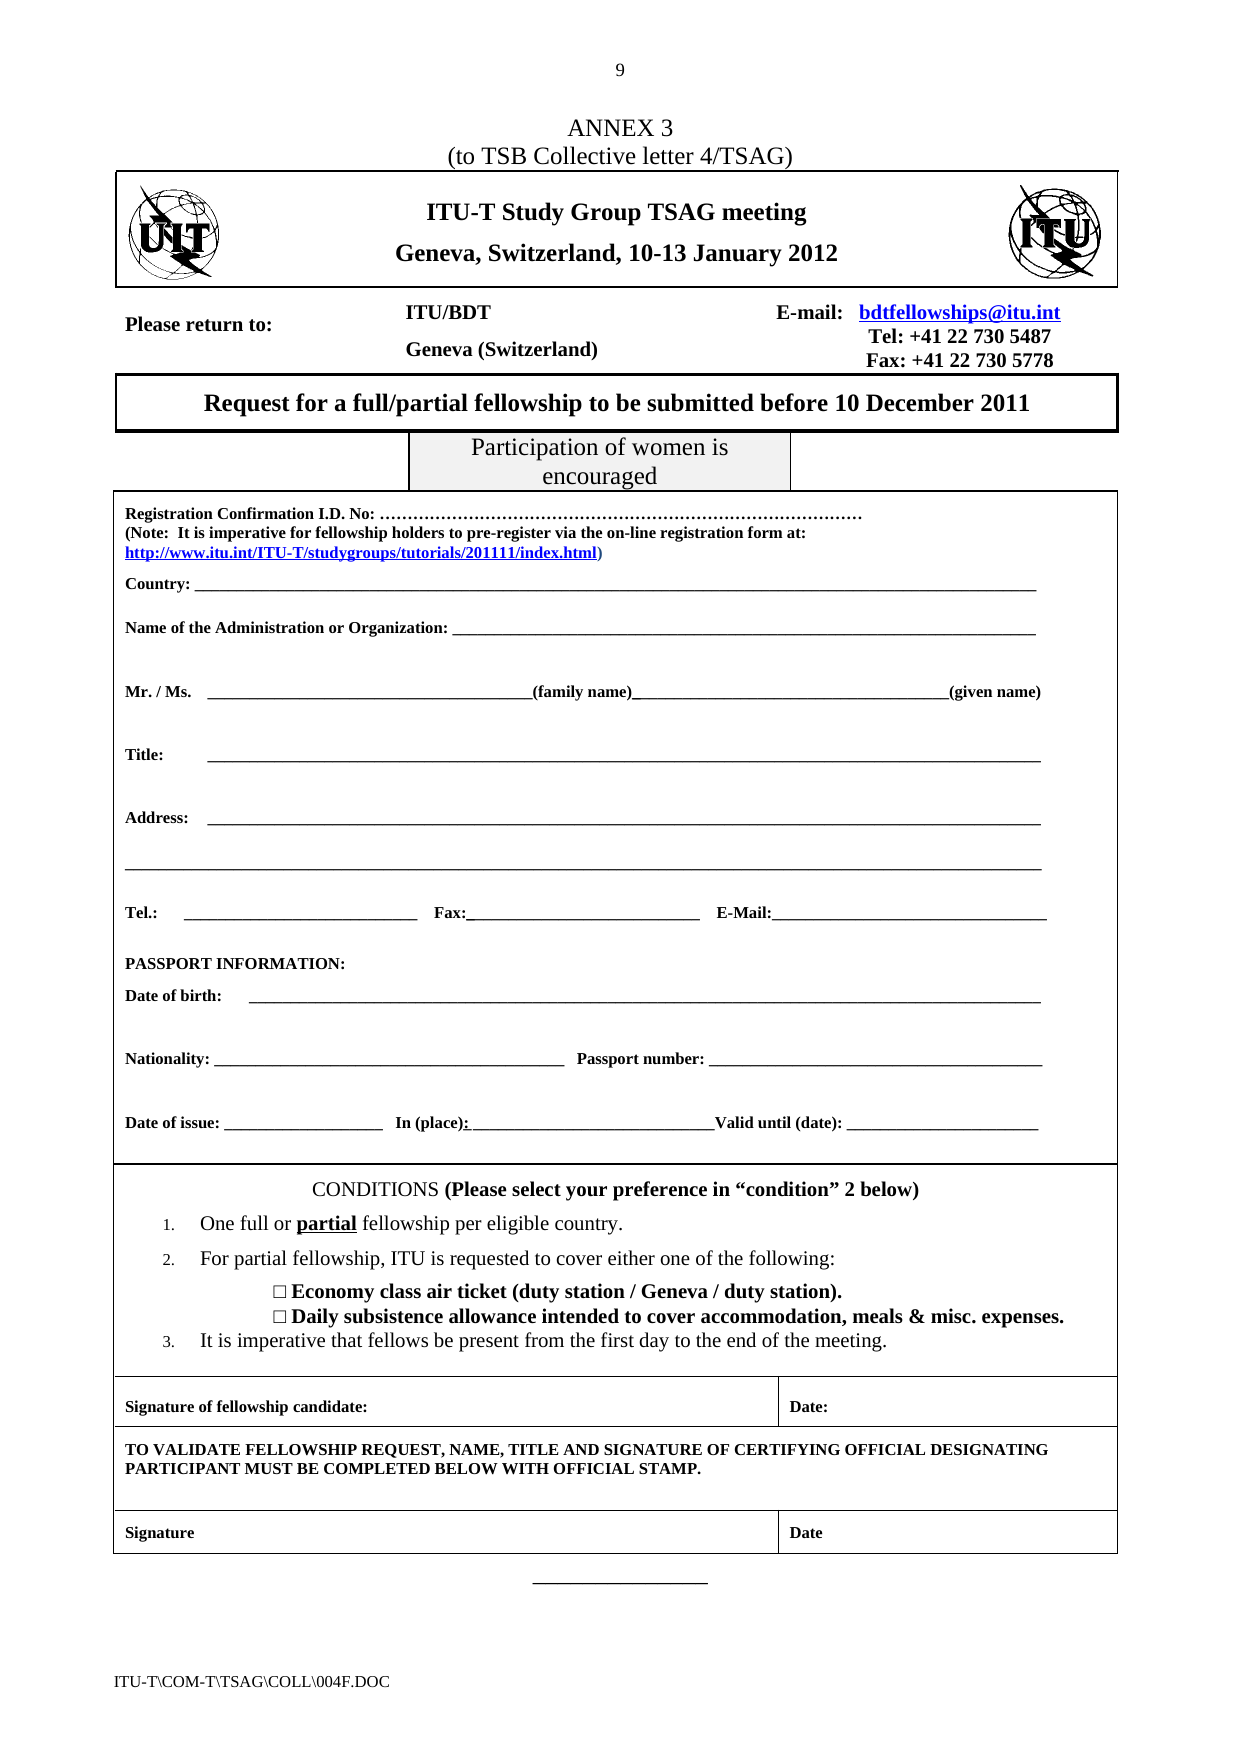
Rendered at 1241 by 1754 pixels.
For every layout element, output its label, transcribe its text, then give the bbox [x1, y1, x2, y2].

table_header [117, 172, 236, 286]
table_cell [114, 429, 408, 490]
table_cell One full or partial fellowship per eligible country. [114, 1201, 1117, 1235]
table_cell □ Daily subsistence allowance intended to cover accommodation, meals & misc. expenses. It is imperative that fellows be present from the first day to the end of the meeting. [114, 1304, 1117, 1376]
table_cell Address: ____________________________________________________________________________________________________ ______________________________________________________________________________________________________________ Tel.: ____________________________ Fax: ____________________________ E-Mail:_________________________________ PASSPORT INFORMATION: Date of birth: _______________________________________________________________________________________________ Nationality: __________________________________________ Passport number: ________________________________________ Date of issue: ___________________ In (place) : _____________________________Valid until (date): _______________________ [114, 796, 1117, 1163]
table_cell For partial fellowship, ITU is requested to cover either one of the following: [114, 1235, 1117, 1269]
table_cell Date: [779, 1377, 1117, 1426]
text ______________ [113, 1558, 1127, 1587]
table_cell Date [779, 1511, 1117, 1553]
table_cell Signature of fellowship candidate: [114, 1377, 778, 1426]
table_cell Request for a full/partial fellowship to be submitted before 10 December 2011 [117, 376, 1116, 429]
picture [1007, 184, 1102, 280]
table_cell ITU/BDT () [394, 288, 719, 372]
picture [127, 184, 220, 281]
table_cell TO VALIDATE FELLOWSHIP REQUEST, NAME, TITLE AND SIGNATURE OF CERTIFYING OFFICIAL DESIGNATING PARTICIPANT MUST BE COMPLETED BELOW WITH OFFICIAL STAMP. [114, 1427, 1117, 1509]
table_cell E-mail: bdtfellowships@itu.int Tel: +41 22 730 5487 Fax: +41 22 730 5778 [719, 288, 1118, 372]
table_cell Registration Confirmation I.D. No: …………………………………………………………………………… (Note: It is imperative for fellowship holders to pre-register via the on-line registration form at: http://www.itu.int/ITU-T/studygroups/tutorials/201111/index.html) Country: _____________________________________________________________________________________________________ Name of the Administration or Organization: ______________________________________________________________________ Mr. / Ms. _______________________________________(family name) ______________________________________(given name) Title: ____________________________________________________________________________________________________ [114, 492, 1117, 796]
table_header ITU-T Study Group TSAG meeting Geneva, Switzerland, 10-13 January 2012 [236, 172, 997, 286]
table_cell □ Economy class air ticket (duty station / Geneva / duty station). [114, 1270, 1117, 1303]
text ANNEX 3 (to TSB Collective letter 4/TSAG) [113, 113, 1127, 170]
table_cell Please return to: [114, 286, 394, 372]
table_cell Participation of women is encouraged [410, 433, 790, 490]
table_cell CONDITIONS (Please select your preference in “condition” 2 below) [114, 1165, 1117, 1201]
table_cell [791, 433, 1118, 490]
table_cell Signature [114, 1511, 778, 1553]
table_header [997, 172, 1117, 286]
